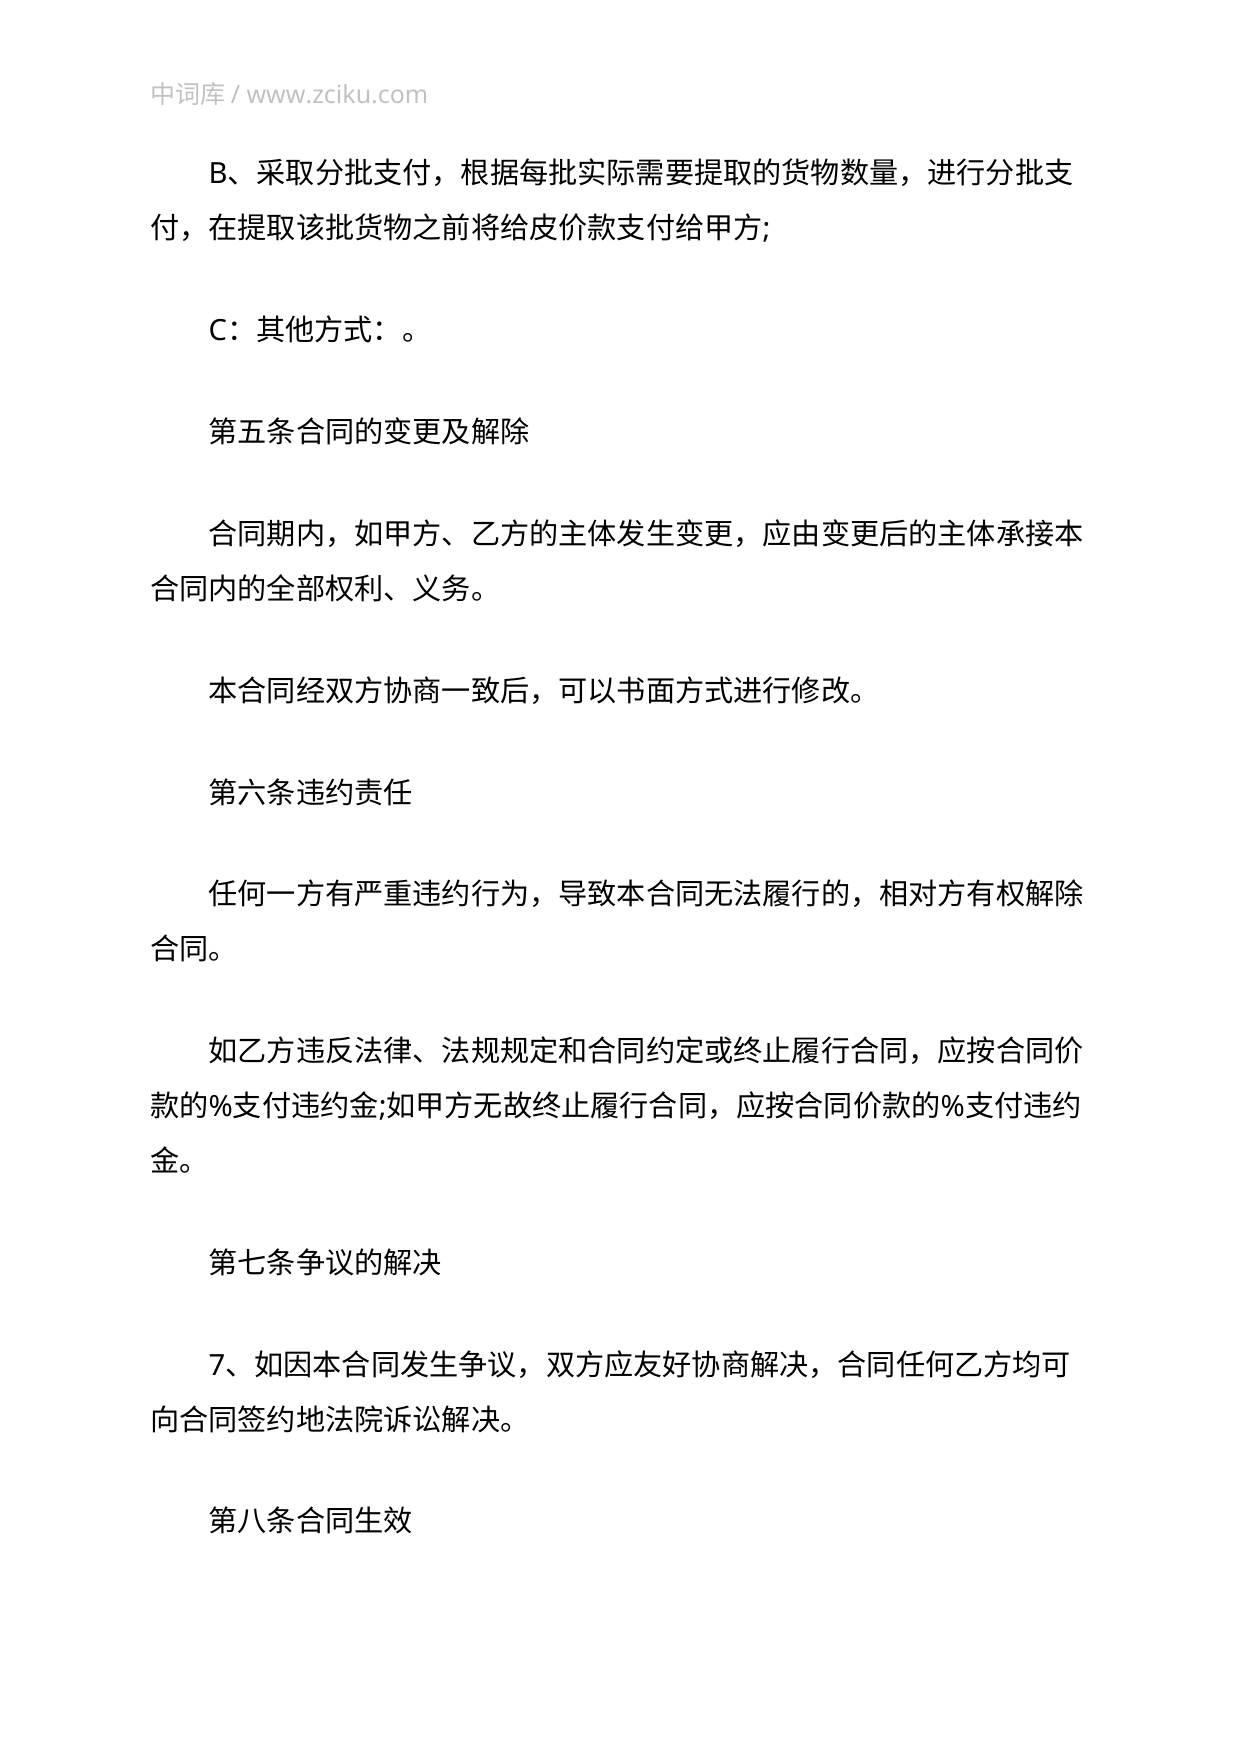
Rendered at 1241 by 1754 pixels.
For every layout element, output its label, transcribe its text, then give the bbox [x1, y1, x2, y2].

text 合同期内，如甲方、乙方的主体发生变更，应由变更后的主体承接本合同内的全部权利、义务。 [150, 511, 1090, 608]
text 本合同经双方协商一致后，可以书面方式进行修改。 [150, 667, 1090, 710]
text 任何一方有严重违约行为，导致本合同无法履行的，相对方有权解除合同。 [150, 871, 1090, 968]
text 第五条合同的变更及解除 [150, 409, 1090, 451]
text 第六条违约责任 [150, 769, 1090, 811]
text 第八条合同生效 [150, 1498, 1090, 1540]
text 如乙方违反法律、法规规定和合同约定或终止履行合同，应按合同价款的%支付违约金;如甲方无故终止履行合同，应按合同价款的%支付违约金。 [150, 1028, 1090, 1180]
text 7、如因本合同发生争议，双方应友好协商解决，合同任何乙方均可向合同签约地法院诉讼解决。 [150, 1341, 1090, 1438]
text B、采取分批支付，根据每批实际需要提取的货物数量，进行分批支付，在提取该批货物之前将给皮价款支付给甲方; [150, 150, 1090, 247]
text 第七条争议的解决 [150, 1239, 1090, 1282]
text C：其他方式：。 [150, 307, 1090, 349]
